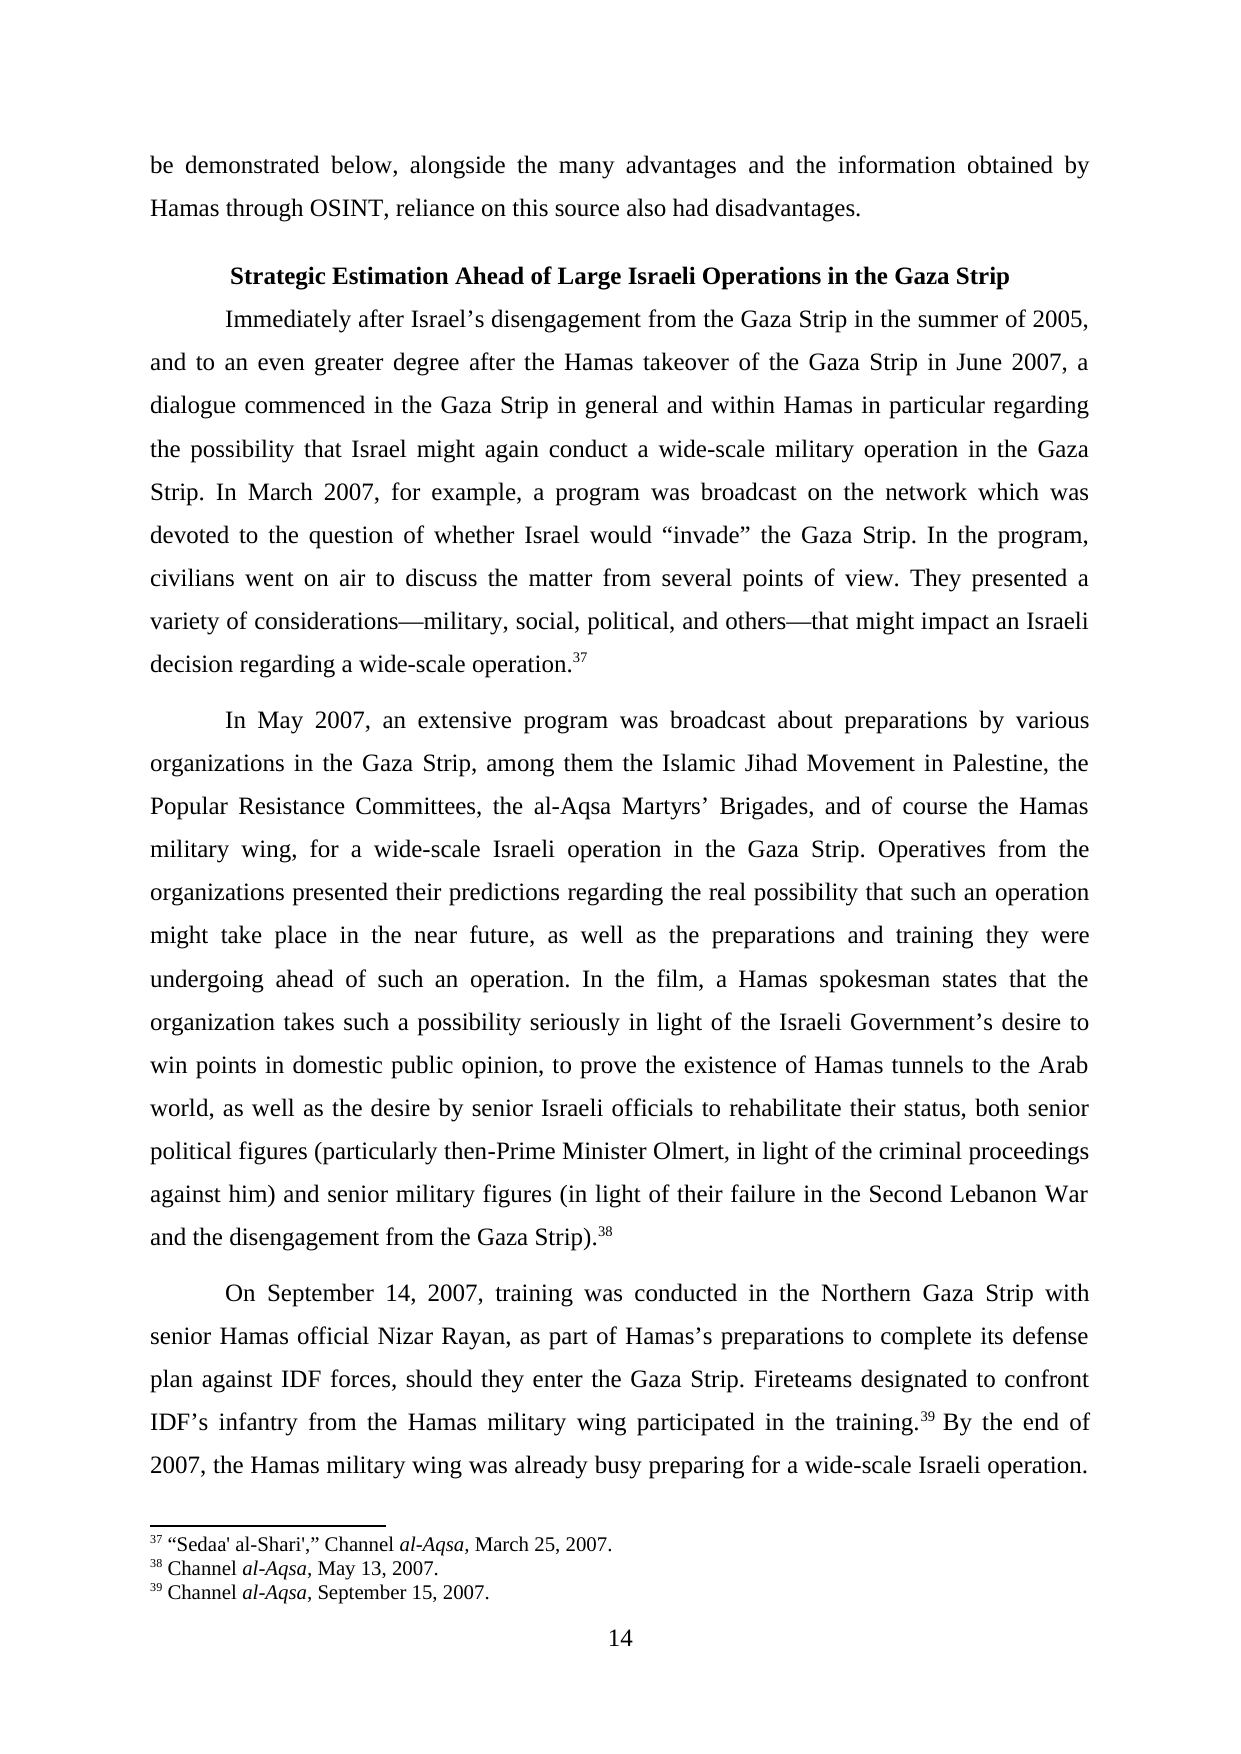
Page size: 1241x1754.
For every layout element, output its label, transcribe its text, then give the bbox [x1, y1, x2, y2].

subtitle Strategic Estimation Ahead of Large Israeli Operations in the Gaza Strip [150, 261, 1090, 290]
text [150, 150, 1090, 222]
text In May 2007, an extensive program was broadcast about preparations by various organizations in the Gaza Strip, among them the Islamic Jihad Movement in Palestine, the Popular Resistance Committees, the al-Aqsa Martyrs’ Brigades, and of course the Hamas military wing, for a wide-scale Israeli operation in the Gaza Strip. Operatives from the organizations presented their predictions regarding the real possibility that such an operation might take place in the near future, as well as the preparations and training they were undergoing ahead of such an operation. In the film, a Hamas spokesman states that the organization takes such a possibility seriously in light of the Israeli Government’s desire to win points in domestic public opinion, to prove the existence of Hamas tunnels to the Arab world, as well as the desire by senior Israeli officials to rehabilitate their status, both senior political figures (particularly then-Prime Minister Olmert, in light of the criminal proceedings against him) and senior military figures (in light of their failure in the Second Lebanon War and the disengagement from the Gaza Strip). [150, 705, 1090, 1251]
text Immediately after Israel’s disengagement from the Gaza Strip in the summer of 2005, and to an even greater degree after the Hamas takeover of the Gaza Strip in June 2007, a dialogue commenced in the Gaza Strip in general and within Hamas in particular regarding the possibility that Israel might again conduct a wide-scale military operation in the Gaza Strip. In March 2007, for example, a program was broadcast on the network which was devoted to the question of whether Israel would “invade” the Gaza Strip. In the program, civilians went on air to discuss the matter from several points of view. They presented a variety of considerations—military, social, political, and others—that might impact an Israeli decision regarding a wide-scale operation. [150, 304, 1090, 678]
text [150, 1278, 1090, 1479]
